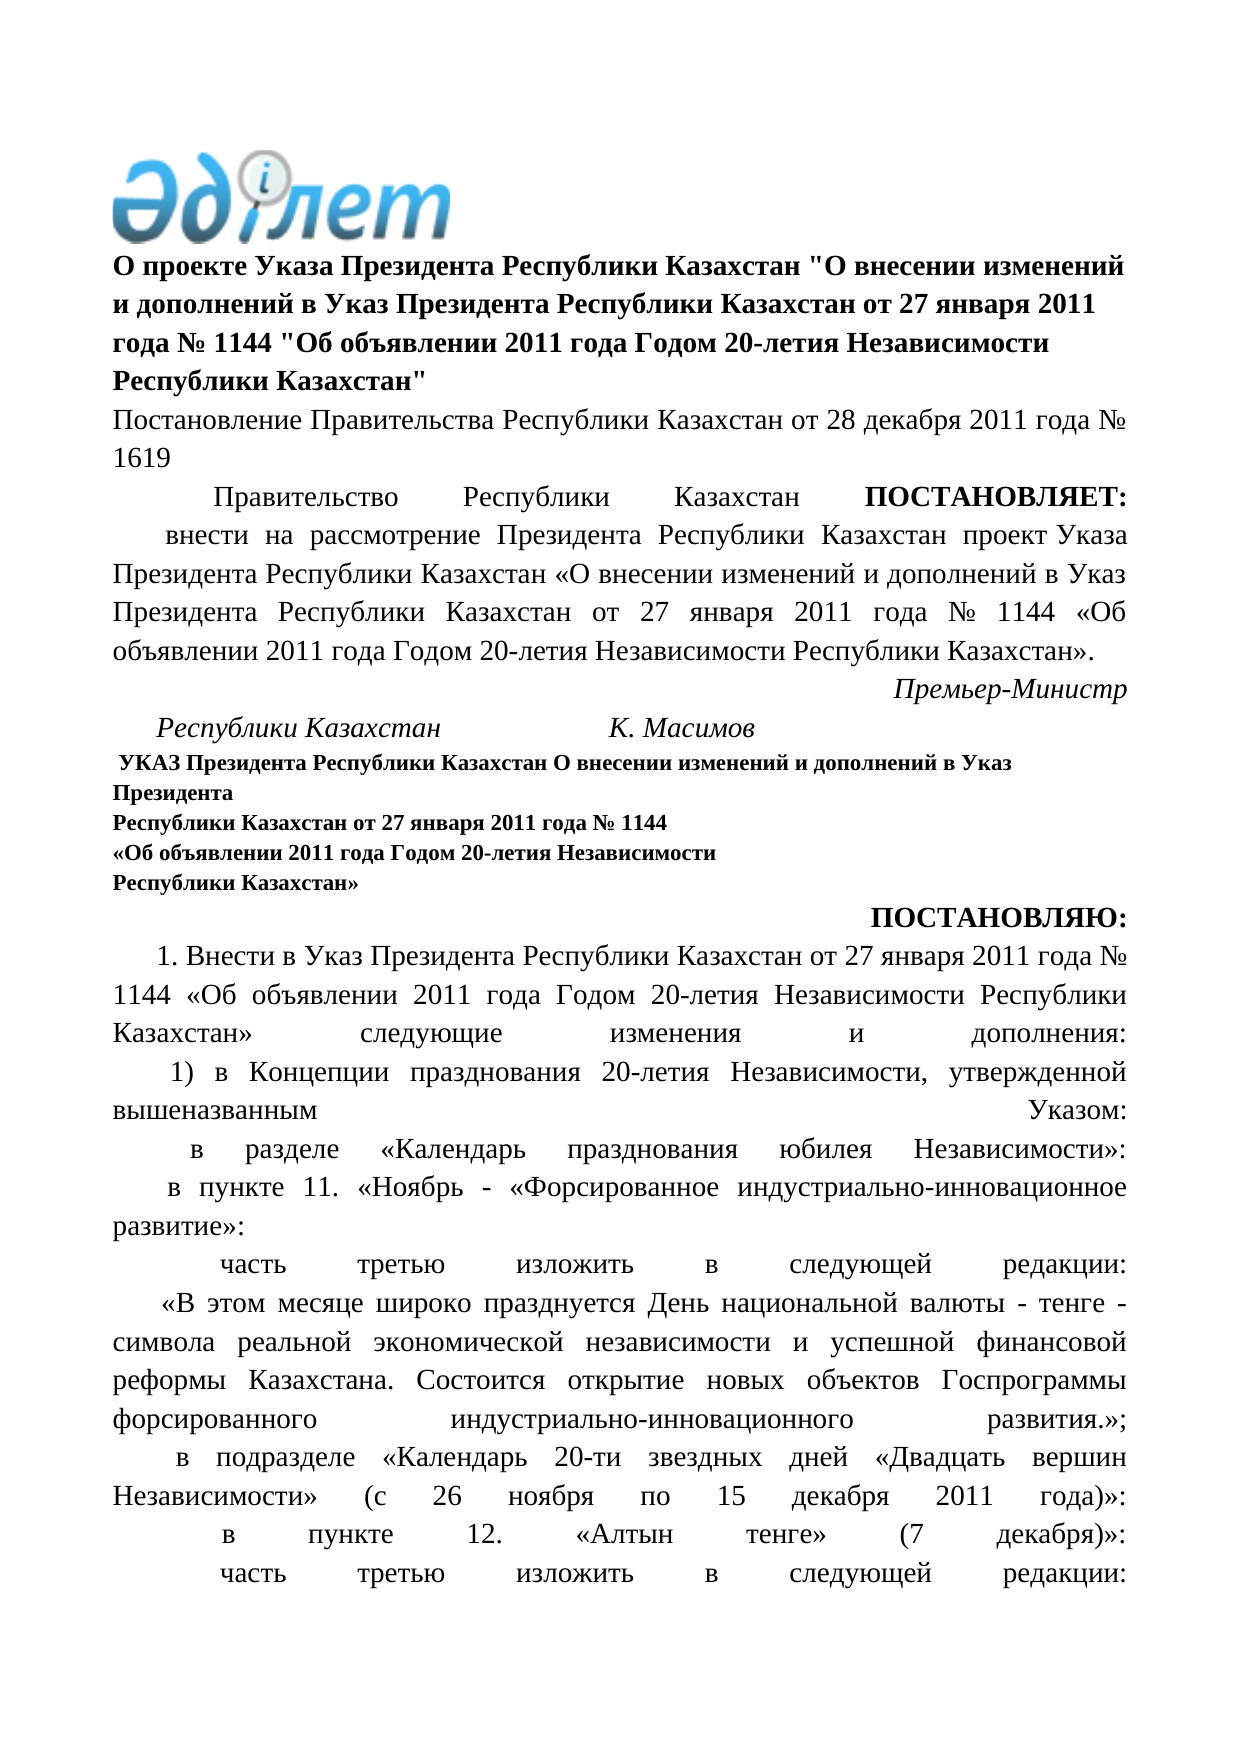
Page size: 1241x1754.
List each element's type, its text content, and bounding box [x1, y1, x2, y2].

text УКАЗ Президента Республики Казахстан О внесении изменений и дополнений в Указ Президента Республики Казахстан от 27 января 2011 года № 1144 «Об объявлении 2011 года Годом 20-летия Независимости Республики Казахстан» [112, 749, 1128, 896]
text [112, 900, 1128, 1588]
text Постановление Правительства Республики Казахстан от 28 декабря 2011 года № 1619 [112, 402, 1128, 474]
text Премьер-Министр Республики Казахстан К. Масимов [112, 672, 1128, 744]
text О проекте Указа Президента Республики Казахстан "О внесении изменений и дополнений в Указ Президента Республики Казахстан от 27 января 2011 года № 1144 "Об объявлении 2011 года Годом 20-летия Независимости Республики Казахстан" [112, 248, 1128, 397]
text Правительство Республики Казахстан ПОСТАНОВЛЯЕТ: внести на рассмотрение Президента Республики Казахстан проект Указа Президента Республики Казахстан «О внесении изменений и дополнений в Указ Президента Республики Казахстан от 27 января 2011 года № 1144 «Об объявлении 2011 года Годом 20-летия Независимости Республики Казахстан». [112, 479, 1128, 667]
picture [112, 150, 451, 244]
